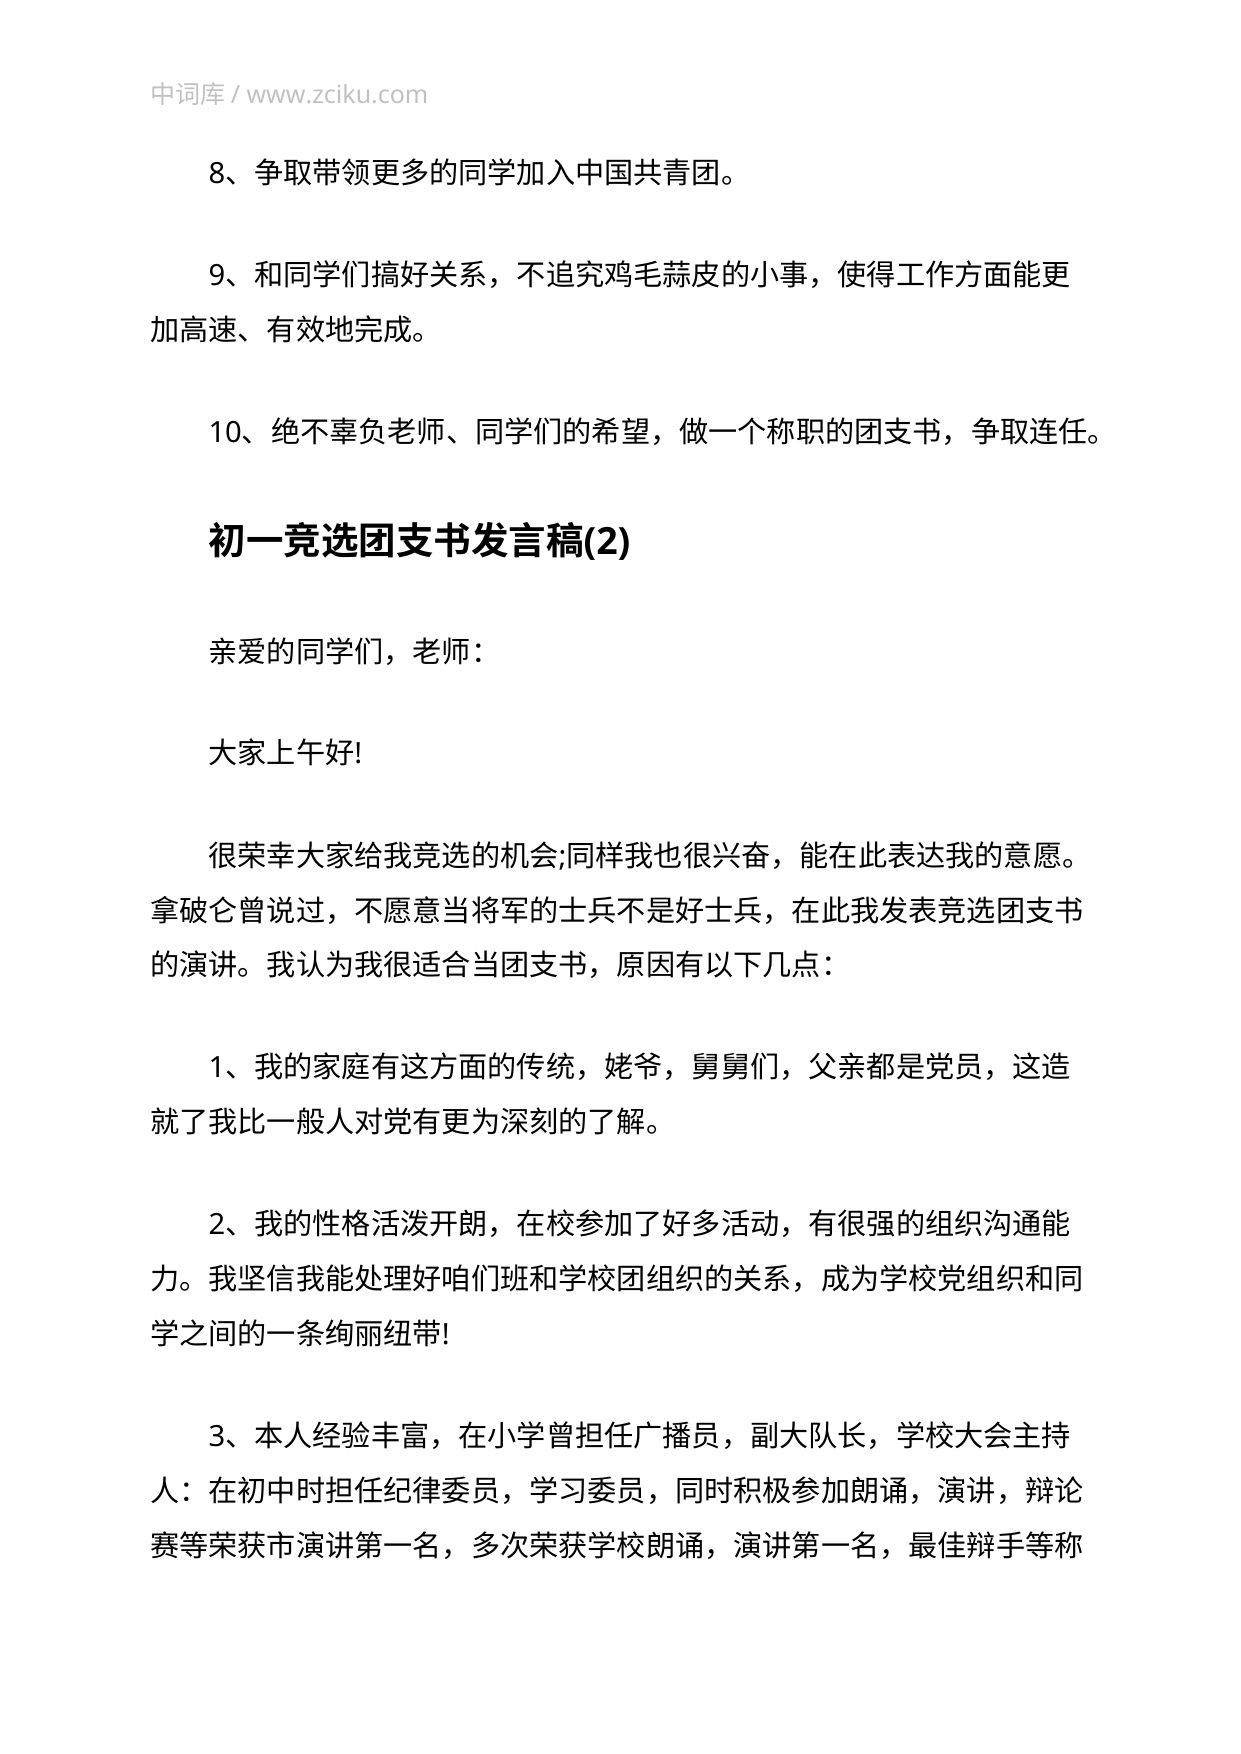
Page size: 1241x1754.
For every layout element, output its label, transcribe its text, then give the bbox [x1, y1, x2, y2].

text 1、我的家庭有这方面的传统，姥爷，舅舅们，父亲都是党员，这造就了我比一般人对党有更为深刻的了解。 [150, 1044, 1090, 1141]
text 9、和同学们搞好关系，不追究鸡毛蒜皮的小事，使得工作方面能更加高速、有效地完成。 [150, 252, 1090, 349]
text 2、我的性格活泼开朗，在校参加了好多活动，有很强的组织沟通能力。我坚信我能处理好咱们班和学校团组织的关系，成为学校党组织和同学之间的一条绚丽纽带! [150, 1201, 1090, 1353]
text 10、绝不辜负老师、同学们的希望，做一个称职的团支书，争取连任。 [150, 409, 1090, 451]
text 亲爱的同学们，老师： [150, 628, 1090, 671]
text 大家上午好! [150, 730, 1090, 772]
text 初一竞选团支书发言稿(2) [150, 511, 1090, 565]
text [150, 1412, 1090, 1564]
text 8、争取带领更多的同学加入中国共青团。 [150, 150, 1090, 192]
text 很荣幸大家给我竞选的机会;同样我也很兴奋，能在此表达我的意愿。拿破仑曾说过，不愿意当将军的士兵不是好士兵，在此我发表竞选团支书的演讲。我认为我很适合当团支书，原因有以下几点： [150, 832, 1090, 984]
